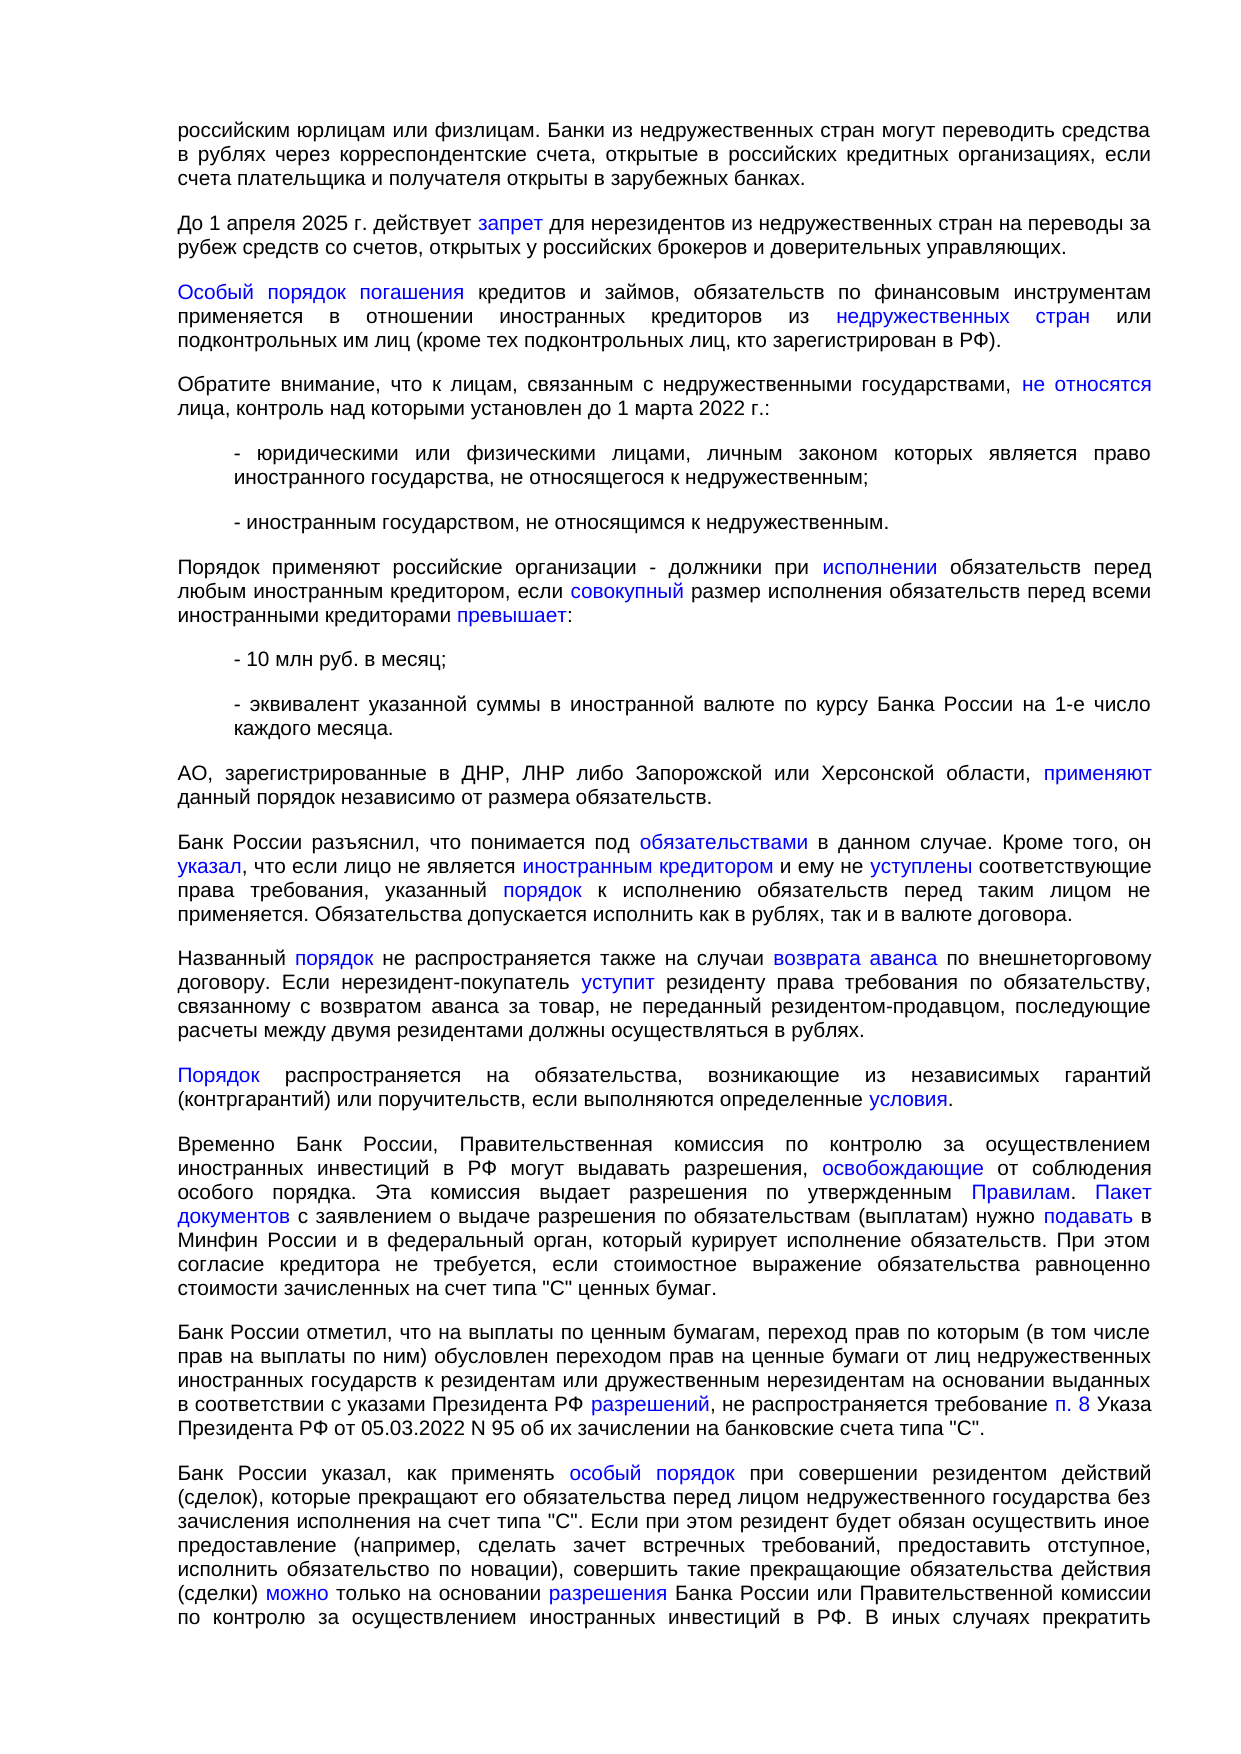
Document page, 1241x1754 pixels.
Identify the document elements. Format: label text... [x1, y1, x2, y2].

text Банк России отметил, что на выплаты по ценным бумагам, переход прав по которым (в том числе прав на выплаты по ним) обусловлен переходом прав на ценные бумаги от лиц недружественных иностранных государств к резидентам или дружественным нерезидентам на основании выданных в соответствии с указами Президента РФ разрешений, не распространяется требование п. 8 Указа Президента РФ от 05.03.2022 N 95 об их зачислении на банковские счета типа "С". [177, 1320, 1152, 1440]
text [177, 118, 1152, 190]
text - 10 млн руб. в месяц; [233, 647, 1152, 671]
text Особый порядок погашения кредитов и займов, обязательств по финансовым инструментам применяется в отношении иностранных кредиторов из недружественных стран или подконтрольных им лиц (кроме тех подконтрольных лиц, кто зарегистрирован в РФ). [177, 279, 1152, 351]
text Обратите внимание, что к лицам, связанным с недружественными государствами, не относятся лица, контроль над которыми установлен до 1 марта 2022 г.: [177, 372, 1152, 420]
text Названный порядок не распространяется также на случаи возврата аванса по внешнеторговому договору. Если нерезидент-покупатель уступит резиденту права требования по обязательству, связанному с возвратом аванса за товар, не переданный резидентом-продавцом, последующие расчеты между двумя резидентами должны осуществляться в рублях. [177, 946, 1152, 1042]
text - юридическими или физическими лицами, личным законом которых является право иностранного государства, не относящегося к недружественным; [233, 441, 1152, 489]
text АО, зарегистрированные в ДНР, ЛНР либо Запорожской или Херсонской области, применяют данный порядок независимо от размера обязательств. [177, 761, 1152, 809]
text - эквивалент указанной суммы в иностранной валюте по курсу Банка России на 1-е число каждого месяца. [233, 692, 1152, 740]
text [177, 1461, 1152, 1628]
text До 1 апреля 2025 г. действует запрет для нерезидентов из недружественных стран на переводы за рубеж средств со счетов, открытых у российских брокеров и доверительных управляющих. [177, 211, 1152, 259]
text Порядок применяют российские организации - должники при исполнении обязательств перед любым иностранным кредитором, если совокупный размер исполнения обязательств перед всеми иностранными кредиторами превышает: [177, 554, 1152, 626]
text - иностранным государством, не относящимся к недружественным. [233, 510, 1152, 534]
text Порядок распространяется на обязательства, возникающие из независимых гарантий (контргарантий) или поручительств, если выполняются определенные условия. [177, 1063, 1152, 1111]
text Банк России разъяснил, что понимается под обязательствами в данном случае. Кроме того, он указал, что если лицо не является иностранным кредитором и ему не уступлены соответствующие права требования, указанный порядок к исполнению обязательств перед таким лицом не применяется. Обязательства допускается исполнить как в рублях, так и в валюте договора. [177, 829, 1152, 925]
text Временно Банк России, Правительственная комиссия по контролю за осуществлением иностранных инвестиций в РФ могут выдавать разрешения, освобождающие от соблюдения особого порядка. Эта комиссия выдает разрешения по утвержденным Правилам. Пакет документов с заявлением о выдаче разрешения по обязательствам (выплатам) нужно подавать в Минфин России и в федеральный орган, который курирует исполнение обязательств. При этом согласие кредитора не требуется, если стоимостное выражение обязательства равноценно стоимости зачисленных на счет типа "С" ценных бумаг. [177, 1132, 1152, 1299]
